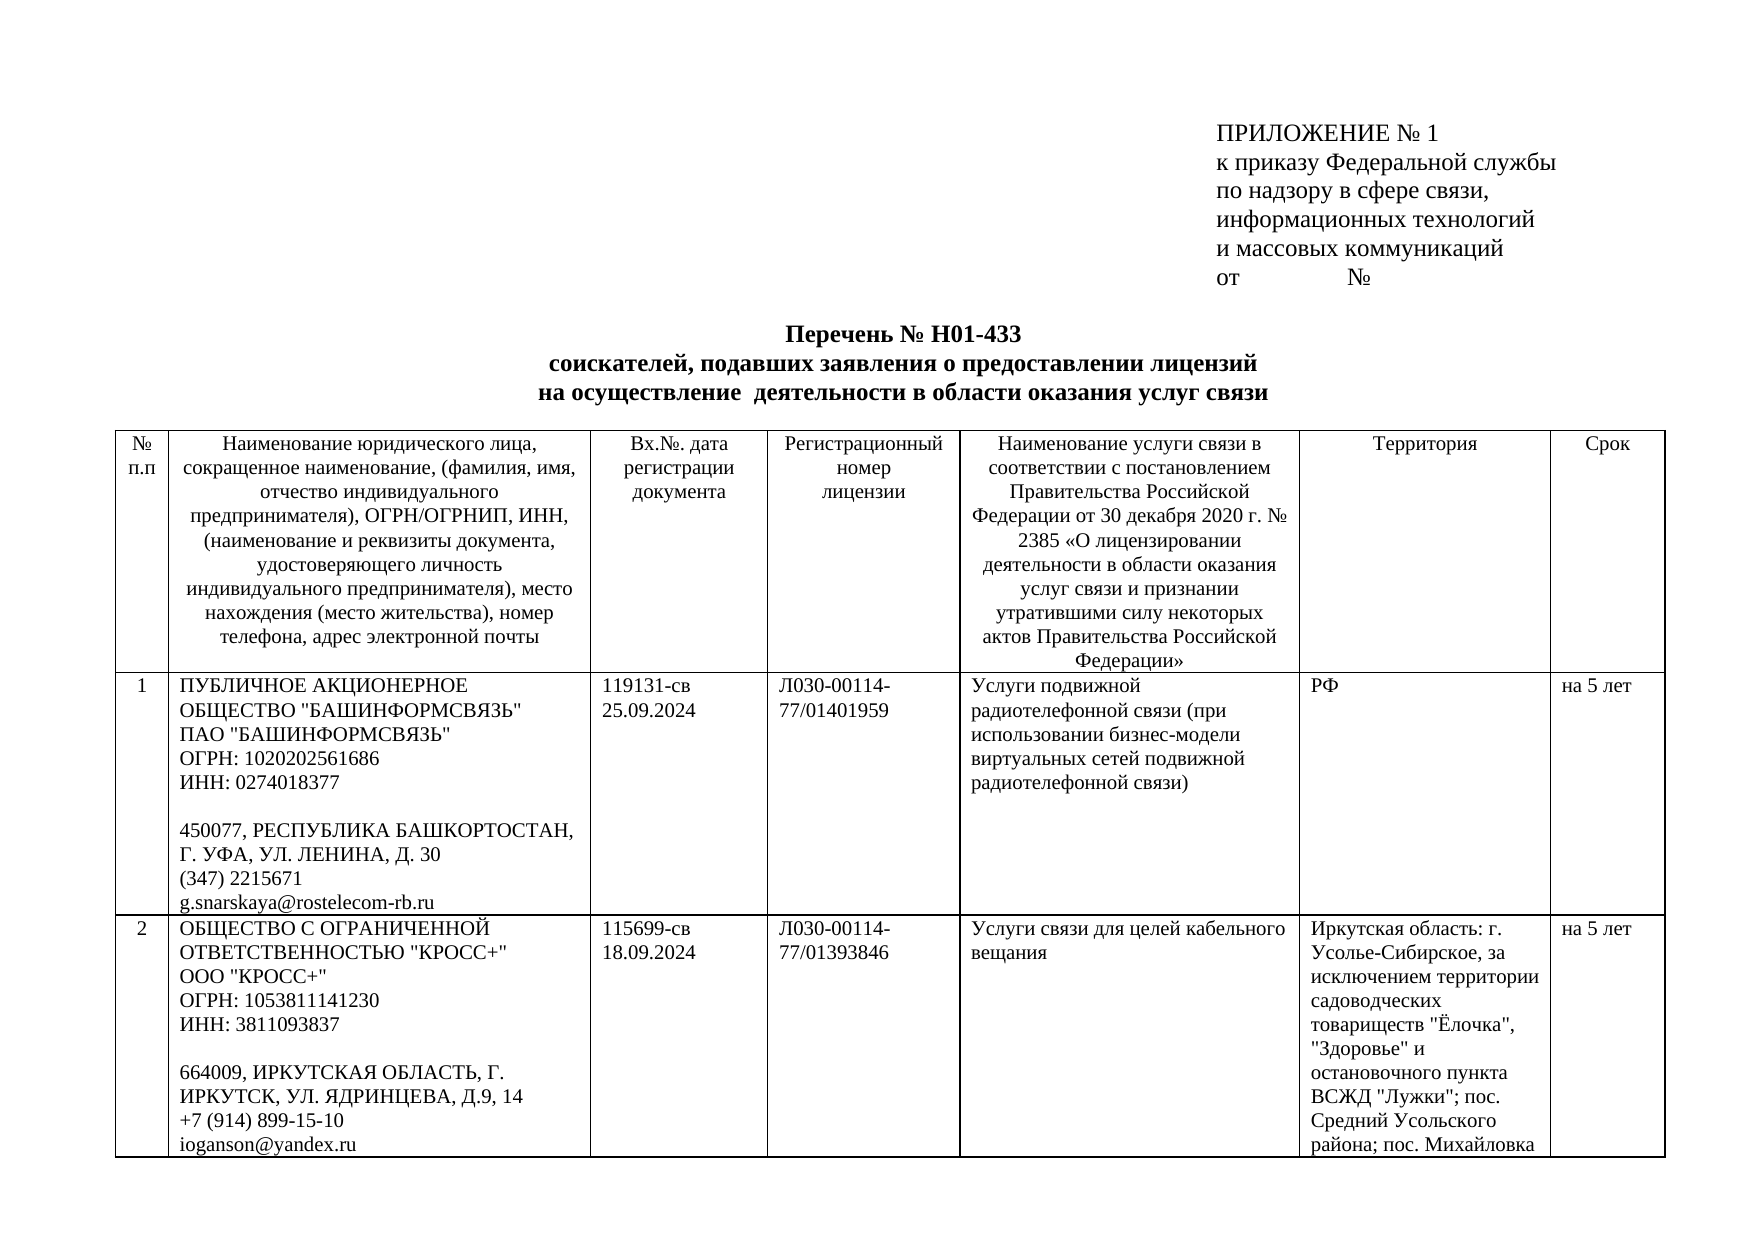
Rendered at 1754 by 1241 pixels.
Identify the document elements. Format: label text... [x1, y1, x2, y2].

table_cell на 5 лет [1551, 673, 1664, 914]
table_header № п.п [116, 431, 168, 672]
text на осуществление деятельности в области оказания услуг связи [59, 377, 1653, 406]
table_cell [961, 916, 1299, 1156]
table_cell ПУБЛИЧНОЕ АКЦИОНЕРНОЕ ОБЩЕСТВО "БАШИНФОРМСВЯЗЬ" ПАО "БАШИНФОРМСВЯЗЬ" ОГРН: 1020202561686 ИНН: 0274018377 450077, РЕСПУБЛИКА БАШКОРТОСТАН, Г. УФА, УЛ. ЛЕНИНА, Д. 30 (347) 2215671 g.snarskaya@rostelecom-rb.ru [169, 673, 590, 914]
table_header Регистрационный номер лицензии [768, 431, 959, 672]
table_cell 119131-св 25.09.2024 [591, 673, 767, 914]
text информационных технологий [1216, 204, 1653, 233]
table_cell 1 [116, 673, 168, 914]
text ПРИЛОЖЕНИЕ № 1 [1122, 118, 1653, 147]
table_cell РФ [1300, 673, 1550, 914]
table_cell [768, 916, 959, 1156]
table_header Вх.№. дата регистрации документа [591, 431, 767, 672]
text соискателей, подавших заявления о предоставлении лицензий [59, 348, 1653, 377]
text от № [1122, 262, 1653, 291]
table_header Срок [1551, 431, 1664, 672]
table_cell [169, 916, 590, 1156]
table_header Территория [1300, 431, 1550, 672]
table_cell на 5 лет [1551, 916, 1664, 1156]
table_header Наименование юридического лица, сокращенное наименование, (фамилия, имя, отчество индивидуального предпринимателя), ОГРН/ОГРНИП, ИНН, (наименование и реквизиты документа, удостоверяющего личность индивидуального предпринимателя), место нахождения (место жительства), номер телефона, адрес электронной почты [169, 431, 590, 672]
table_cell Л030-00114-77/01401959 [768, 673, 959, 914]
table_header Наименование услуги связи в соответствии с постановлением Правительства Российской Федерации от 30 декабря 2020 г. № 2385 «О лицензировании деятельности в области оказания услуг связи и признании утратившими силу некоторых актов Правительства Российской Федерации» [961, 431, 1299, 672]
table_cell 2 [116, 916, 168, 1156]
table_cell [591, 916, 767, 1156]
text Перечень № Н01-433 [59, 319, 1653, 348]
text по надзору в сфере связи, [1216, 176, 1653, 204]
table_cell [1300, 916, 1550, 1156]
text и массовых коммуникаций [1216, 233, 1653, 262]
table_cell Услуги подвижной радиотелефонной связи (при использовании бизнес-модели виртуальных сетей подвижной радиотелефонной связи) [961, 673, 1299, 914]
text к приказу Федеральной службы [1216, 147, 1653, 176]
